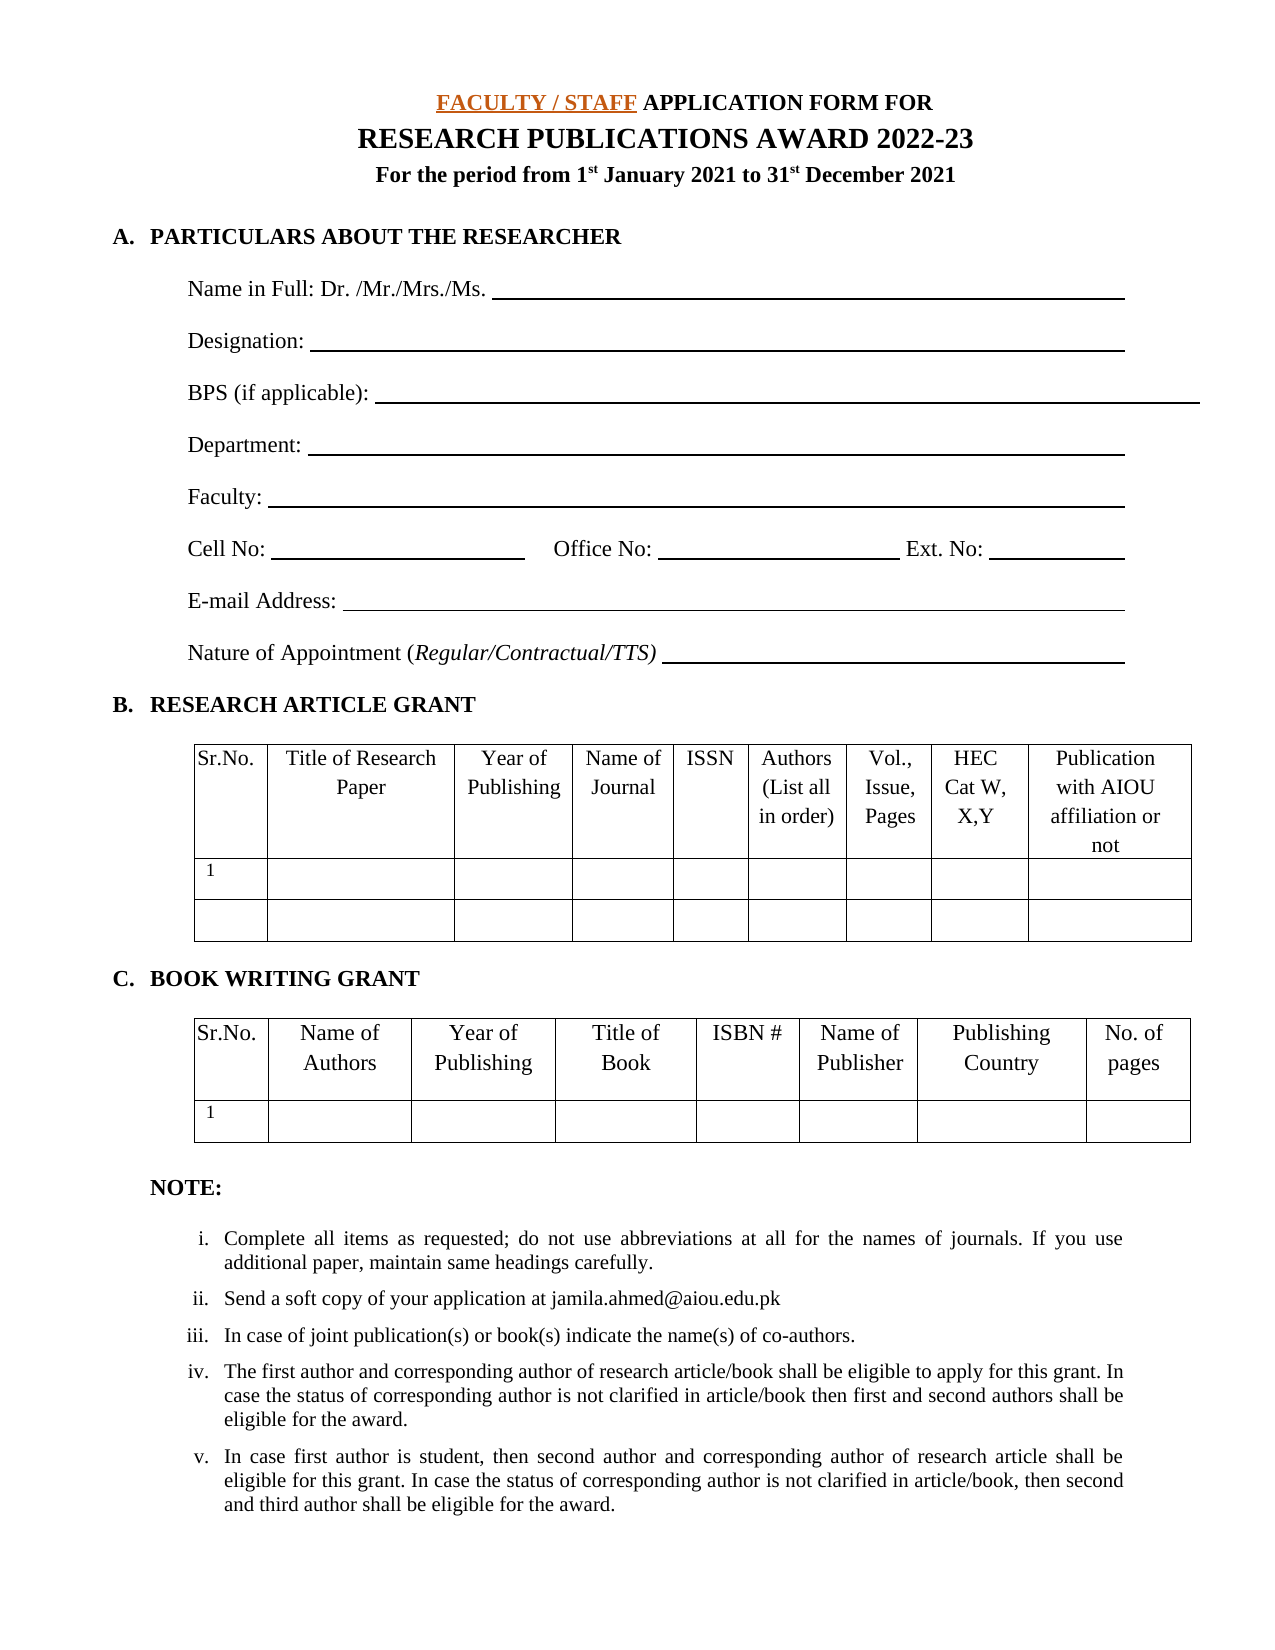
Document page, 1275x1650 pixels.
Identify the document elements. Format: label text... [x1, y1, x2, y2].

table_header Vol., Issue, Pages [847, 745, 931, 858]
table_header Title of Book [556, 1019, 696, 1100]
table_header Sr.No. [195, 1019, 268, 1100]
table_cell [556, 1101, 696, 1142]
list Send a soft copy of your application at jamila.ahmed@aiou.edu.pk [209, 1286, 1125, 1310]
list E-mail Address: [187, 587, 1219, 614]
list BOOK WRITING GRANT [112, 965, 1219, 992]
table_header Name of Publisher [800, 1019, 917, 1100]
table_cell [918, 1101, 1086, 1142]
table_header Name of Journal [573, 745, 673, 858]
table_header Title of Research Paper [268, 745, 454, 858]
table_header Publication with AIOU affiliation or not [1029, 745, 1191, 858]
list BPS (if applicable): [187, 379, 1219, 406]
text RESEARCH PUBLICATIONS AWARD 2022-23 [112, 121, 1219, 155]
table_cell [847, 900, 931, 941]
list PARTICULARS ABOUT THE RESEARCHER [112, 223, 1219, 249]
table_header Year of Publishing [455, 745, 572, 858]
list In case first author is student, then second author and corresponding author of research article shall be eligible for this grant. In case the status of corresponding author is not clarified in article/book, then second and third author shall be eligible for the award. [209, 1444, 1125, 1516]
text FACULTY / STAFF APPLICATION FORM FOR [150, 89, 1219, 115]
table_header Sr.No. [195, 745, 267, 858]
table_cell [749, 859, 846, 899]
table_cell [1087, 1101, 1190, 1142]
table_header Year of Publishing [412, 1019, 555, 1100]
table_cell [1029, 900, 1191, 941]
table_cell [268, 900, 454, 941]
list Nature of Appointment (Regular/Contractual/TTS) [187, 639, 1219, 666]
table_cell [932, 859, 1028, 899]
list Complete all items as requested; do not use abbreviations at all for the names of journals. If you use additional paper, maintain same headings carefully. [209, 1226, 1125, 1274]
table_cell 1 [195, 859, 267, 899]
table_cell [674, 859, 748, 899]
list Cell No: Office No: Ext. No: [187, 535, 1219, 562]
table_cell [697, 1101, 799, 1142]
table_cell [800, 1101, 917, 1142]
table_cell [674, 900, 748, 941]
list Designation: [187, 327, 1219, 354]
table_header Publishing Country [918, 1019, 1086, 1100]
list In case of joint publication(s) or book(s) indicate the name(s) of co-authors. [209, 1323, 1125, 1347]
table_header Name of Authors [269, 1019, 411, 1100]
list The first author and corresponding author of research article/book shall be eligible to apply for this grant. In case the status of corresponding author is not clarified in article/book then first and second authors shall be eligible for the award. [209, 1359, 1125, 1431]
table_header Authors (List all in order) [749, 745, 846, 858]
list Name in Full: Dr. /Mr./Mrs./Ms. [187, 276, 1219, 302]
table_header HEC Cat W, X,Y [932, 745, 1028, 858]
table_header ISBN # [697, 1019, 799, 1100]
table_cell [573, 900, 673, 941]
list Department: [187, 431, 1219, 458]
text NOTE: [150, 1174, 1256, 1201]
table_cell [932, 900, 1028, 941]
table_cell [268, 859, 454, 899]
table_header No. of pages [1087, 1019, 1190, 1100]
list Faculty: [187, 483, 1219, 510]
table_cell [195, 900, 267, 941]
list RESEARCH ARTICLE GRANT [112, 691, 1219, 718]
table_cell [1029, 859, 1191, 899]
table_header ISSN [674, 745, 748, 858]
table_cell [573, 859, 673, 899]
table_cell 1 [195, 1101, 268, 1142]
table_cell [269, 1101, 411, 1142]
table_cell [749, 900, 846, 941]
text For the period from 1st January 2021 to 31st December 2021 [112, 161, 1219, 187]
table_cell [455, 900, 572, 941]
table_cell [847, 859, 931, 899]
table_cell [412, 1101, 555, 1142]
table_cell [455, 859, 572, 899]
